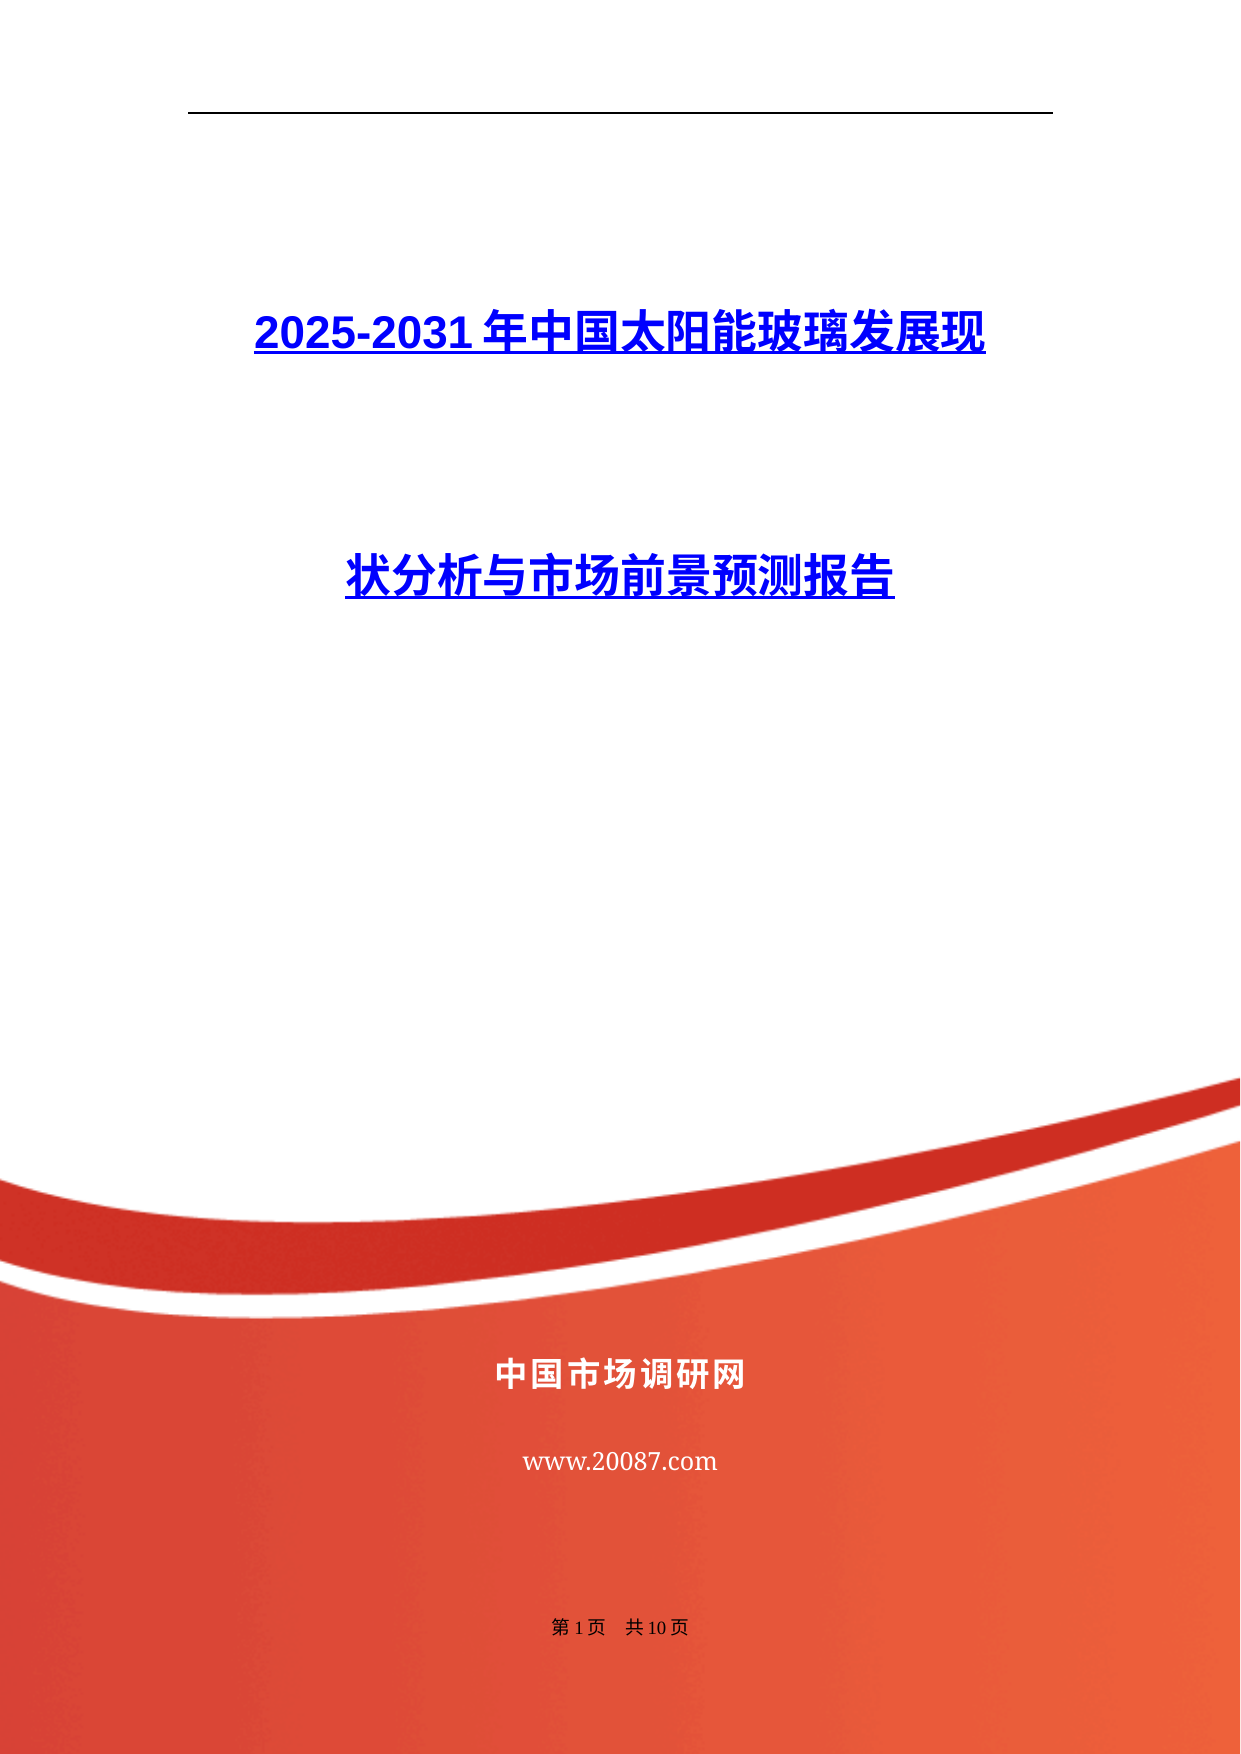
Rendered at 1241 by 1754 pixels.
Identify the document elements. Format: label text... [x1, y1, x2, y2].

text www.20087.com [187, 1428, 1053, 1493]
picture [0, 1006, 1241, 1754]
subtitle 中国市场调研网 [187, 1339, 1053, 1404]
table_header 2025-2031年中国太阳能玻璃发展现状分析与市场前景预测报告 [188, 207, 1053, 773]
